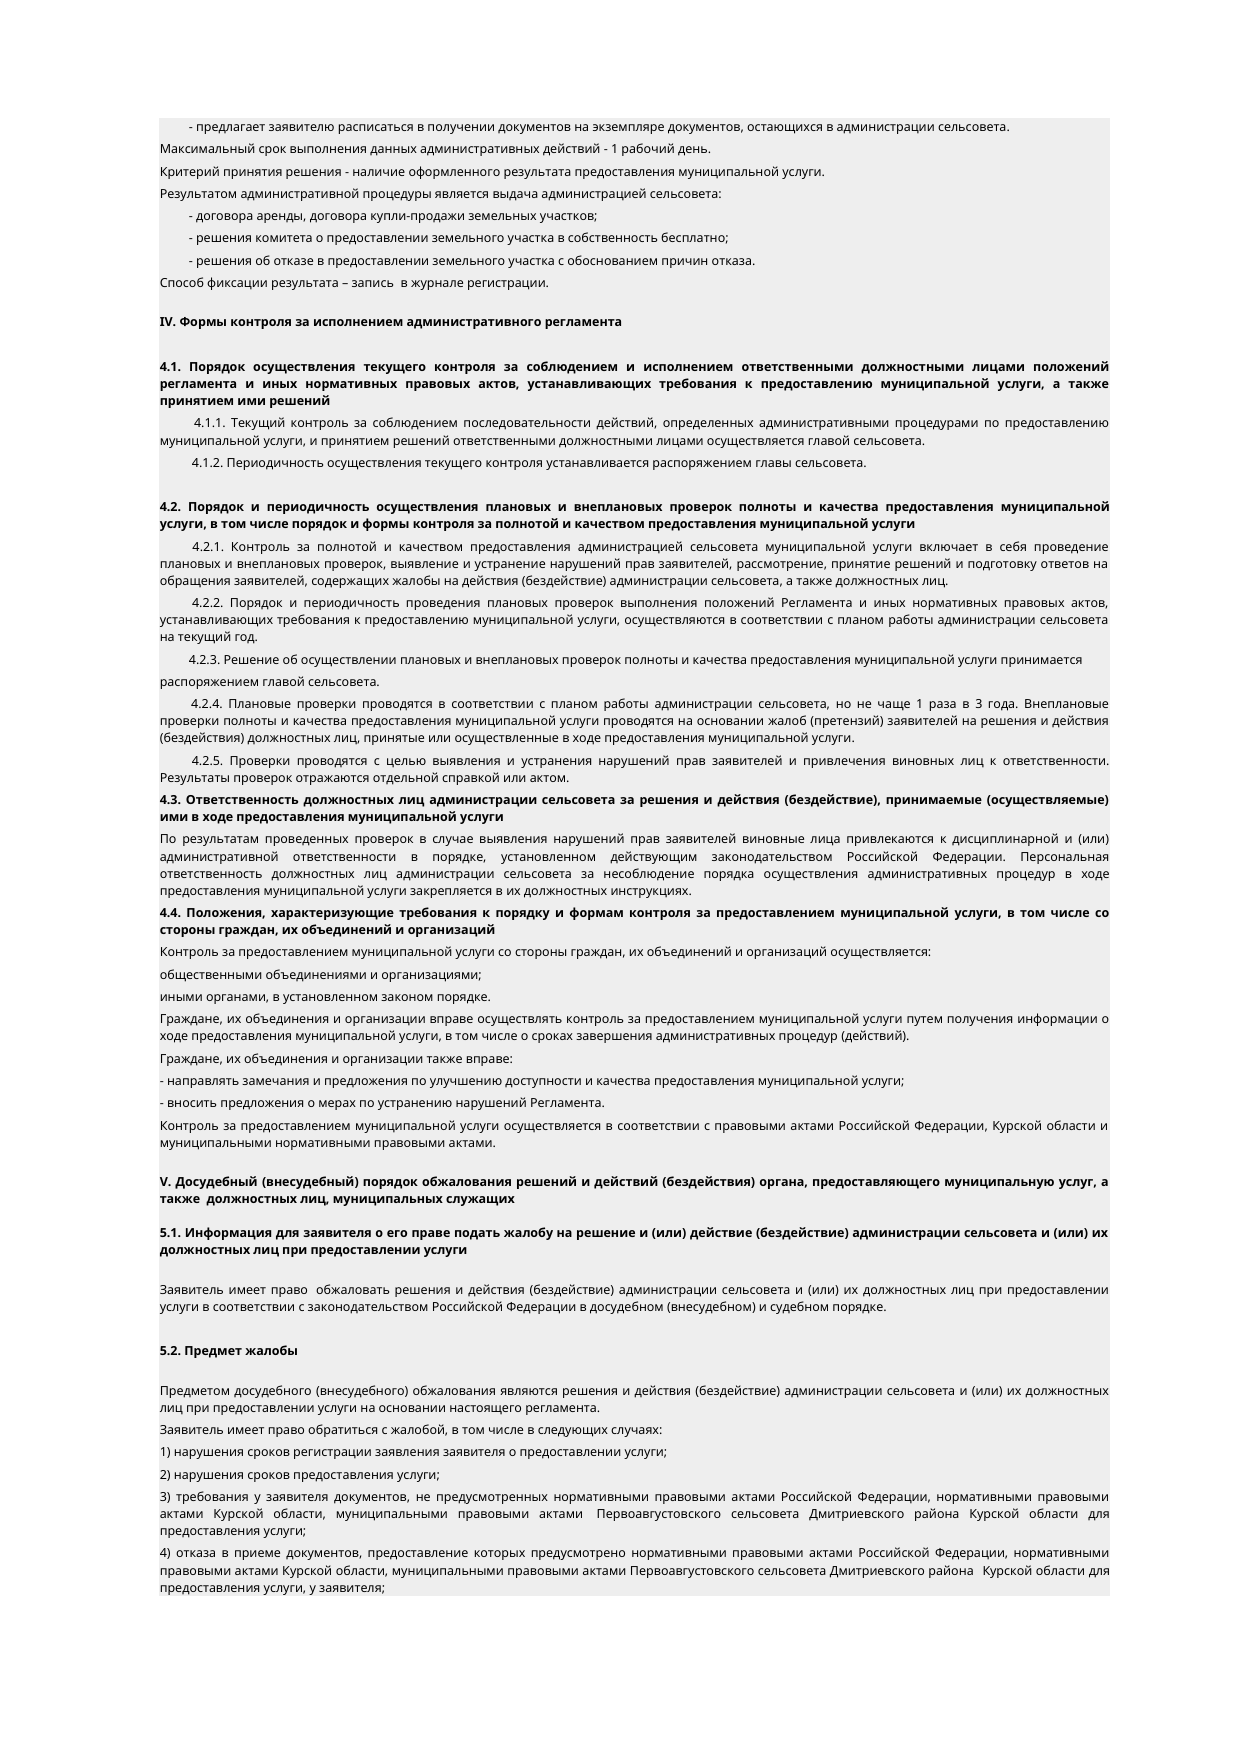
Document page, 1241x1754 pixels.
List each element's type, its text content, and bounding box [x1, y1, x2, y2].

text - решения комитета о предоставлении земельного участка в собственность бесплатно; [159, 229, 1110, 247]
text IV. Формы контроля за исполнением административного регламента [159, 313, 1110, 331]
text 5.2. Предмет жалобы [159, 1342, 1110, 1359]
text общественными объединениями и организациями; [159, 966, 1110, 983]
text Граждане, их объединения и организации также вправе: [159, 1050, 1110, 1067]
text Критерий принятия решения - наличие оформленного результата предоставления муниципальной услуги. [159, 163, 1110, 180]
text 4) отказа в приеме документов, предоставление которых предусмотрено нормативными правовыми актами Российской Федерации, нормативными правовыми актами Курской области, муниципальными правовыми актами Первоавгустовского сельсовета Дмитриевского района Курской области для предоставления услуги, у заявителя; [159, 1544, 1110, 1596]
text Граждане, их объединения и организации вправе осуществлять контроль за предоставлением муниципальной услуги путем получения информации о ходе предоставления муниципальной услуги, в том числе о сроках завершения административных процедур (действий). [159, 1010, 1110, 1044]
text - вносить предложения о мерах по устранению нарушений Регламента. [159, 1094, 1110, 1111]
text 4.2.3. Решение об осуществлении плановых и внеплановых проверок полноты и качества предоставления муниципальной услуги принимается [159, 651, 1110, 668]
text - договора аренды, договора купли-продажи земельных участков; [159, 207, 1110, 224]
text Контроль за предоставлением муниципальной услуги осуществляется в соответствии с правовыми актами Российской Федерации, Курской области и муниципальными нормативными правовыми актами. [159, 1117, 1110, 1151]
text 4.1.2. Периодичность осуществления текущего контроля устанавливается распоряжением главы сельсовета. [159, 454, 1110, 471]
text По результатам проведенных проверок в случае выявления нарушений прав заявителей виновные лица привлекаются к дисциплинарной и (или) административной ответственности в порядке, установленном действующим законодательством Российской Федерации. Персональная ответственность должностных лиц администрации сельсовета за несоблюдение порядка осуществления административных процедур в ходе предоставления муниципальной услуги закрепляется в их должностных инструкциях. [159, 831, 1110, 899]
text 4.1. Порядок осуществления текущего контроля за соблюдением и исполнением ответственными должностными лицами положений регламента и иных нормативных правовых актов, устанавливающих требования к предоставлению муниципальной услуги, а также принятием ими решений [159, 358, 1110, 409]
text 4.2.2. Порядок и периодичность проведения плановых проверок выполнения положений Регламента и иных нормативных правовых актов, устанавливающих требования к предоставлению муниципальной услуги, осуществляются в соответствии с планом работы администрации сельсовета на текущий год. [159, 594, 1110, 646]
text 3) требования у заявителя документов, не предусмотренных нормативными правовыми актами Российской Федерации, нормативными правовыми актами Курской области, муниципальными правовыми актами Первоавгустовского сельсовета Дмитриевского района Курской области для предоставления услуги; [159, 1488, 1110, 1539]
text 4.2.1. Контроль за полнотой и качеством предоставления администрацией сельсовета муниципальной услуги включает в себя проведение плановых и внеплановых проверок, выявление и устранение нарушений прав заявителей, рассмотрение, принятие решений и подготовку ответов на обращения заявителей, содержащих жалобы на действия (бездействие) администрации сельсовета, а также должностных лиц. [159, 538, 1110, 589]
text 4.2.5. Проверки проводятся с целью выявления и устранения нарушений прав заявителей и привлечения виновных лиц к ответственности. Результаты проверок отражаются отдельной справкой или актом. [159, 752, 1110, 786]
text Способ фиксации результата – запись в журнале регистрации. [159, 274, 1110, 291]
text 1) нарушения сроков регистрации заявления заявителя о предоставлении услуги; [159, 1443, 1110, 1461]
text Максимальный срок выполнения данных административных действий - 1 рабочий день. [159, 140, 1110, 157]
text Результатом административной процедуры является выдача администрацией сельсовета: [159, 185, 1110, 202]
text - решения об отказе в предоставлении земельного участка с обоснованием причин отказа. [159, 252, 1110, 269]
text V. Досудебный (внесудебный) порядок обжалования решений и действий (бездействия) органа, предоставляющего муниципальную услуг, а также должностных лиц, муниципальных служащих [159, 1173, 1110, 1207]
text - направлять замечания и предложения по улучшению доступности и качества предоставления муниципальной услуги; [159, 1072, 1110, 1089]
text Контроль за предоставлением муниципальной услуги со стороны граждан, их объединений и организаций осуществляется: [159, 943, 1110, 961]
text 4.4. Положения, характеризующие требования к порядку и формам контроля за предоставлением муниципальной услуги, в том числе со стороны граждан, их объединений и организаций [159, 904, 1110, 938]
text Заявитель имеет право обжаловать решения и действия (бездействие) администрации сельсовета и (или) их должностных лиц при предоставлении услуги в соответствии с законодательством Российской Федерации в досудебном (внесудебном) и судебном порядке. [159, 1281, 1110, 1315]
text - предлагает заявителю расписаться в получении документов на экземпляре документов, остающихся в администрации сельсовета. [159, 118, 1110, 135]
text 4.2. Порядок и периодичность осуществления плановых и внеплановых проверок полноты и качества предоставления муниципальной услуги, в том числе порядок и формы контроля за полнотой и качеством предоставления муниципальной услуги [159, 498, 1110, 533]
text Заявитель имеет право обратиться с жалобой, в том числе в следующих случаях: [159, 1421, 1110, 1438]
text Предметом досудебного (внесудебного) обжалования являются решения и действия (бездействие) администрации сельсовета и (или) их должностных лиц при предоставлении услуги на основании настоящего регламента. [159, 1382, 1110, 1416]
text 4.3. Ответственность должностных лиц администрации сельсовета за решения и действия (бездействие), принимаемые (осуществляемые) ими в ходе предоставления муниципальной услуги [159, 791, 1110, 825]
text 4.1.1. Текущий контроль за соблюдением последовательности действий, определенных административными процедурами по предоставлению муниципальной услуги, и принятием решений ответственными должностными лицами осуществляется главой сельсовета. [159, 414, 1110, 449]
text 4.2.4. Плановые проверки проводятся в соответствии с планом работы администрации сельсовета, но не чаще 1 раза в 3 года. Внеплановые проверки полноты и качества предоставления муниципальной услуги проводятся на основании жалоб (претензий) заявителей на решения и действия (бездействия) должностных лиц, принятые или осуществленные в ходе предоставления муниципальной услуги. [159, 695, 1110, 747]
text 5.1. Информация для заявителя о его праве подать жалобу на решение и (или) действие (бездействие) администрации сельсовета и (или) их должностных лиц при предоставлении услуги [159, 1224, 1110, 1258]
text распоряжением главой сельсовета. [159, 673, 1110, 690]
text 2) нарушения сроков предоставления услуги; [159, 1466, 1110, 1483]
text иными органами, в установленном законом порядке. [159, 988, 1110, 1005]
